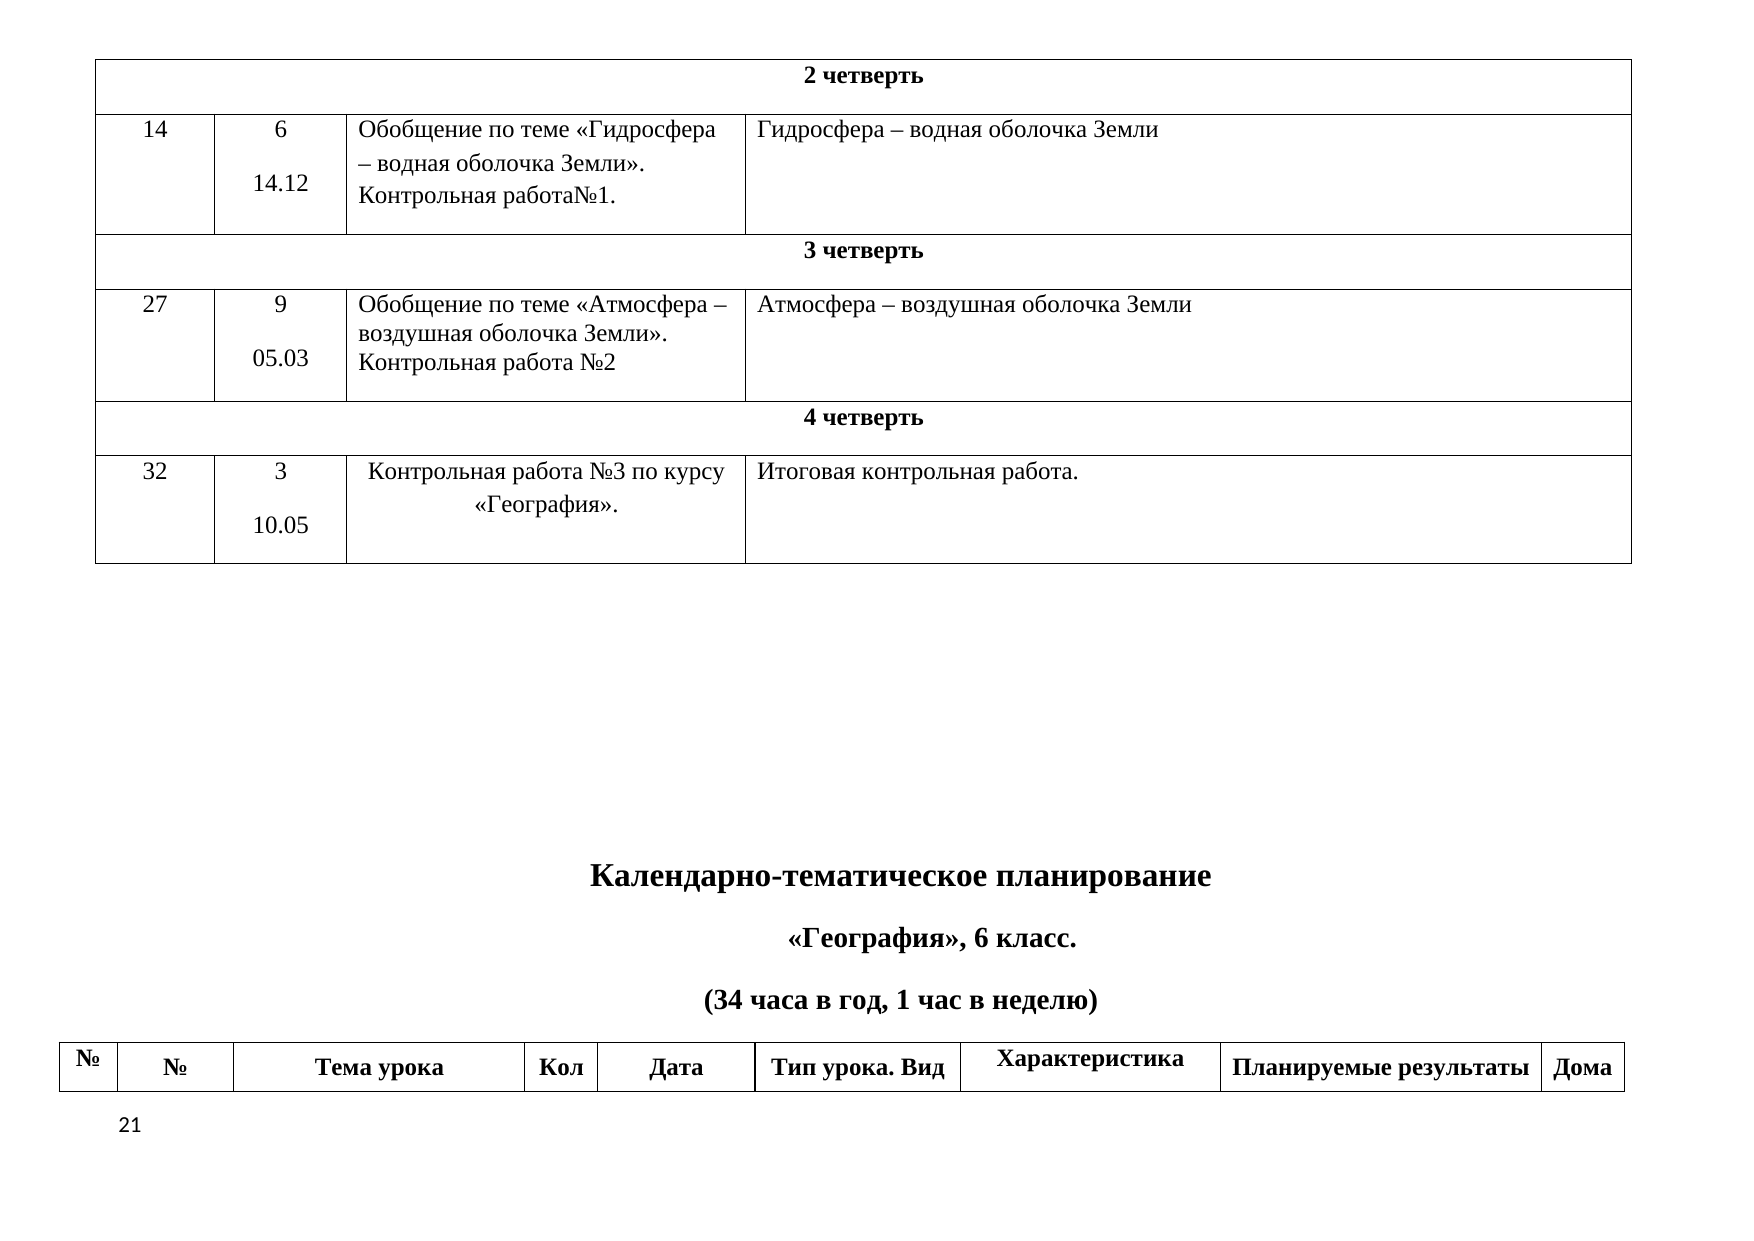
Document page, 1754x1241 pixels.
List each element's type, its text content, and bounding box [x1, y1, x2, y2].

table_header № раздела, № урока [118, 1043, 233, 1091]
table_cell 3 10.05 [215, 456, 346, 563]
text «География», 6 класс. [118, 921, 1746, 954]
table_cell 6 14.12 [215, 115, 346, 234]
table_cell 2 четверть [96, 60, 1631, 113]
table_cell 14 [96, 115, 214, 234]
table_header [756, 1043, 960, 1091]
text (34 часа в год, 1 час в неделю) [118, 982, 1683, 1016]
table_header Кол-во часов [525, 1043, 597, 1091]
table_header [961, 1043, 1220, 1091]
table_header Тема урока [234, 1043, 524, 1091]
table_cell 3 четверть [96, 235, 1631, 288]
text Календарно-тематическое планирование [118, 856, 1683, 894]
table_header Домашнее задание [1542, 1043, 1624, 1091]
table_cell Обобщение по теме «Гидросфера – водная оболочка Земли». Контрольная работа№1. [347, 115, 745, 234]
table_cell Атмосфера – воздушная оболочка Земли [746, 290, 1631, 401]
table_header № п/п [60, 1043, 117, 1091]
table_cell 4 четверть [96, 402, 1631, 455]
table_cell Гидросфера – водная оболочка Земли [746, 115, 1631, 234]
table_cell 32 [96, 456, 214, 563]
table_header Дата [598, 1043, 754, 1091]
table_cell Обобщение по теме «Атмосфера – воздушная оболочка Земли». Контрольная работа №2 [347, 290, 745, 401]
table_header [1221, 1043, 1541, 1091]
table_cell 9 05.03 [215, 290, 346, 401]
table_cell Итоговая контрольная работа. [746, 456, 1631, 563]
table_cell Контрольная работа №3 по курсу «География». [347, 456, 745, 563]
table_cell 27 [96, 290, 214, 401]
